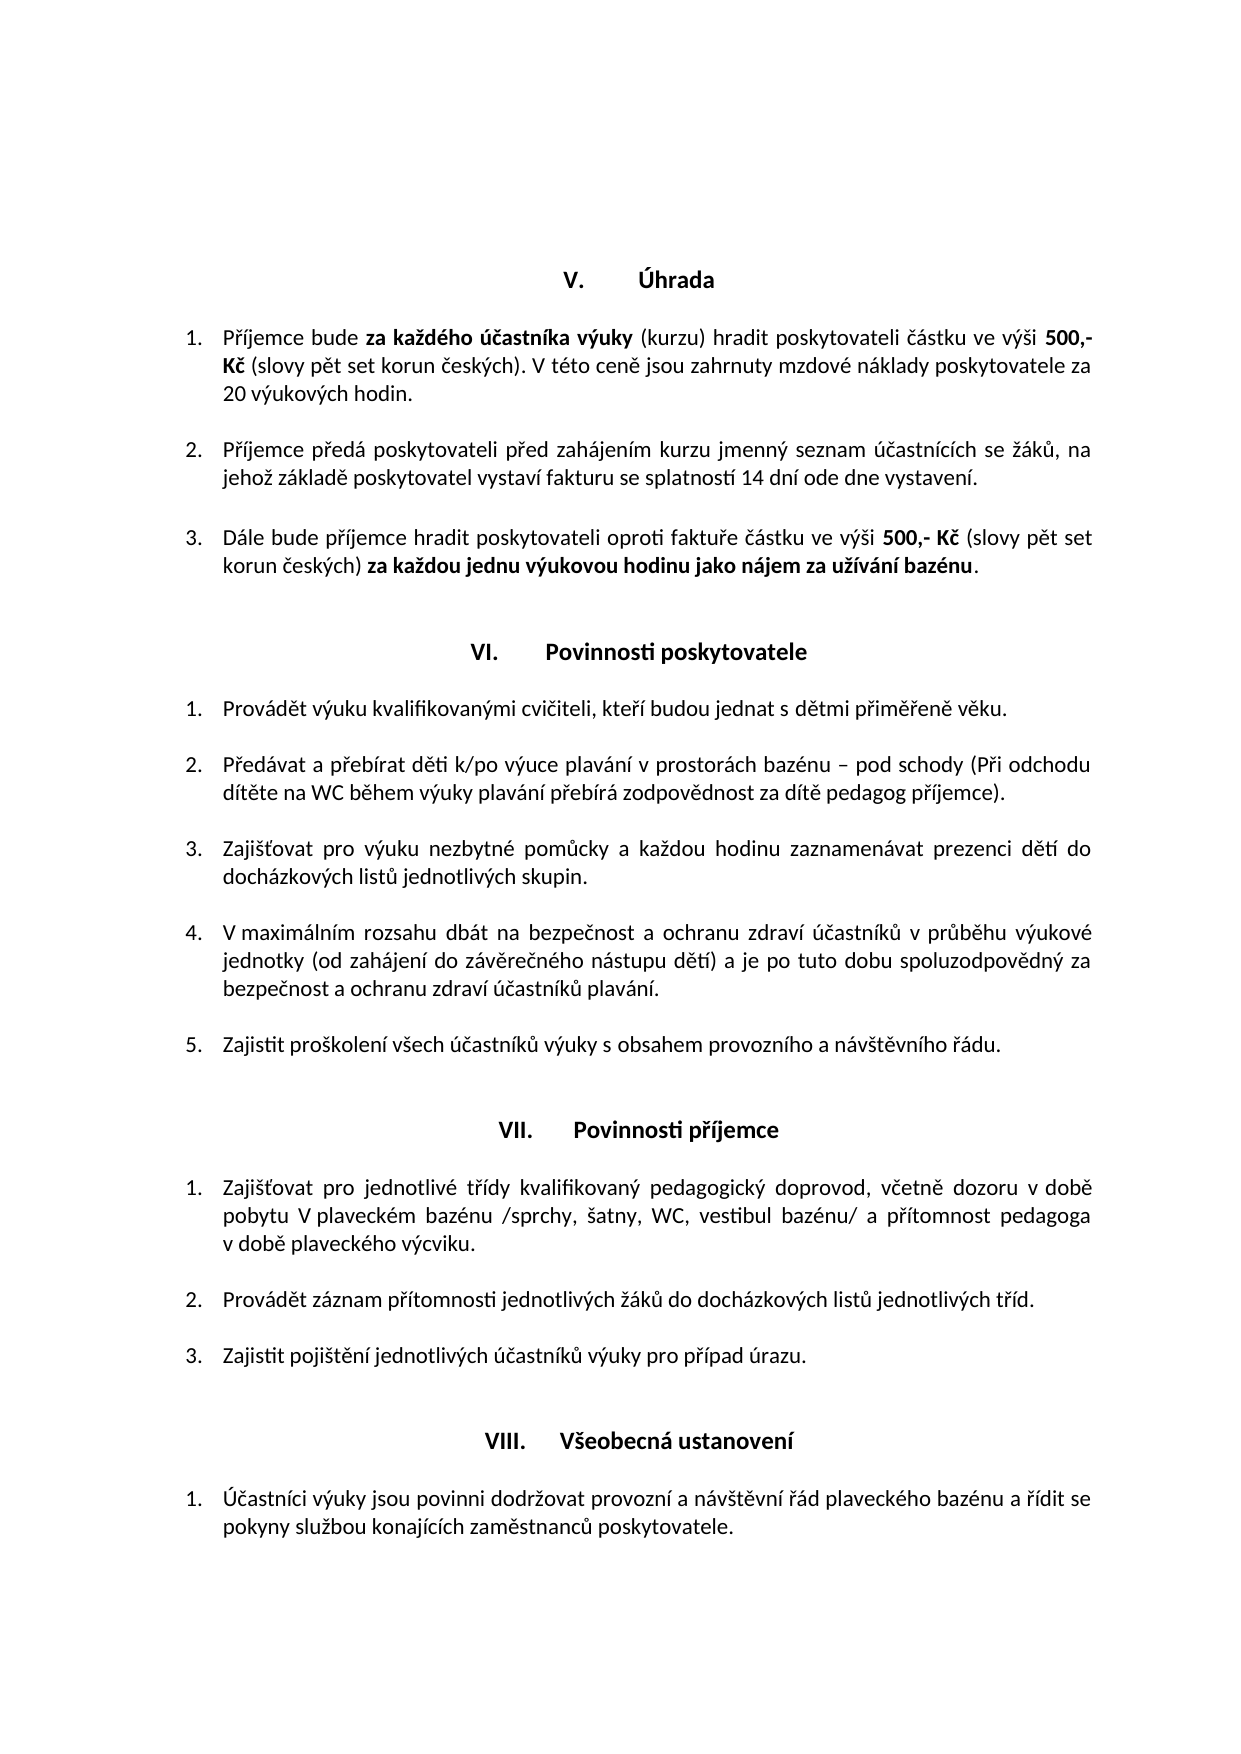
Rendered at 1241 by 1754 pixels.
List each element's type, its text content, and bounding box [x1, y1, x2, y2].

list Předávat a přebírat děti k/po výuce plavání v prostorách bazénu – pod schody (Při odchodu dítěte na WC během výuky plavání přebírá zodpovědnost za dítě pedagog příjemce). [185, 750, 1093, 806]
list Příjemce bude za každého účastníka výuky (kurzu) hradit poskytovateli částku ve výši 500,- Kč (slovy pět set korun českých). V této ceně jsou zahrnuty mzdové náklady poskytovatele za 20 výukových hodin. [185, 323, 1093, 407]
list Zajišťovat pro výuku nezbytné pomůcky a každou hodinu zaznamenávat prezenci dětí do docházkových listů jednotlivých skupin. [185, 834, 1093, 890]
list V maximálním rozsahu dbát na bezpečnost a ochranu zdraví účastníků v průběhu výukové jednotky (od zahájení do závěrečného nástupu dětí) a je po tuto dobu spoluzodpovědný za bezpečnost a ochranu zdraví účastníků plavání. [185, 918, 1093, 1002]
list Účastníci výuky jsou povinni dodržovat provozní a návštěvní řád plaveckého bazénu a řídit se pokyny službou konajících zaměstnanců poskytovatele. [185, 1484, 1093, 1540]
list Povinnosti poskytovatele [185, 636, 1093, 666]
list Zajistit pojištění jednotlivých účastníků výuky pro případ úrazu. [185, 1341, 1093, 1369]
list Příjemce předá poskytovateli před zahájením kurzu jmenný seznam účastnících se žáků, na jehož základě poskytovatel vystaví fakturu se splatností 14 dní ode dne vystavení. [185, 435, 1093, 491]
list Úhrada [185, 265, 1093, 295]
list Provádět záznam přítomnosti jednotlivých žáků do docházkových listů jednotlivých tříd. [185, 1285, 1093, 1313]
list Zajistit proškolení všech účastníků výuky s obsahem provozního a návštěvního řádu. [185, 1030, 1093, 1058]
list Zajišťovat pro jednotlivé třídy kvalifikovaný pedagogický doprovod, včetně dozoru v době pobytu V plaveckém bazénu /sprchy, šatny, WC, vestibul bazénu/ a přítomnost pedagoga v době plaveckého výcviku. [185, 1173, 1093, 1257]
list Provádět výuku kvalifikovanými cvičiteli, kteří budou jednat s dětmi přiměřeně věku. [185, 694, 1093, 722]
list Dále bude příjemce hradit poskytovateli oproti faktuře částku ve výši 500,- Kč (slovy pět set korun českých) za každou jednu výukovou hodinu jako nájem za užívání bazénu. [185, 523, 1093, 579]
list Všeobecná ustanovení [185, 1425, 1093, 1456]
list Povinnosti příjemce [185, 1114, 1093, 1145]
